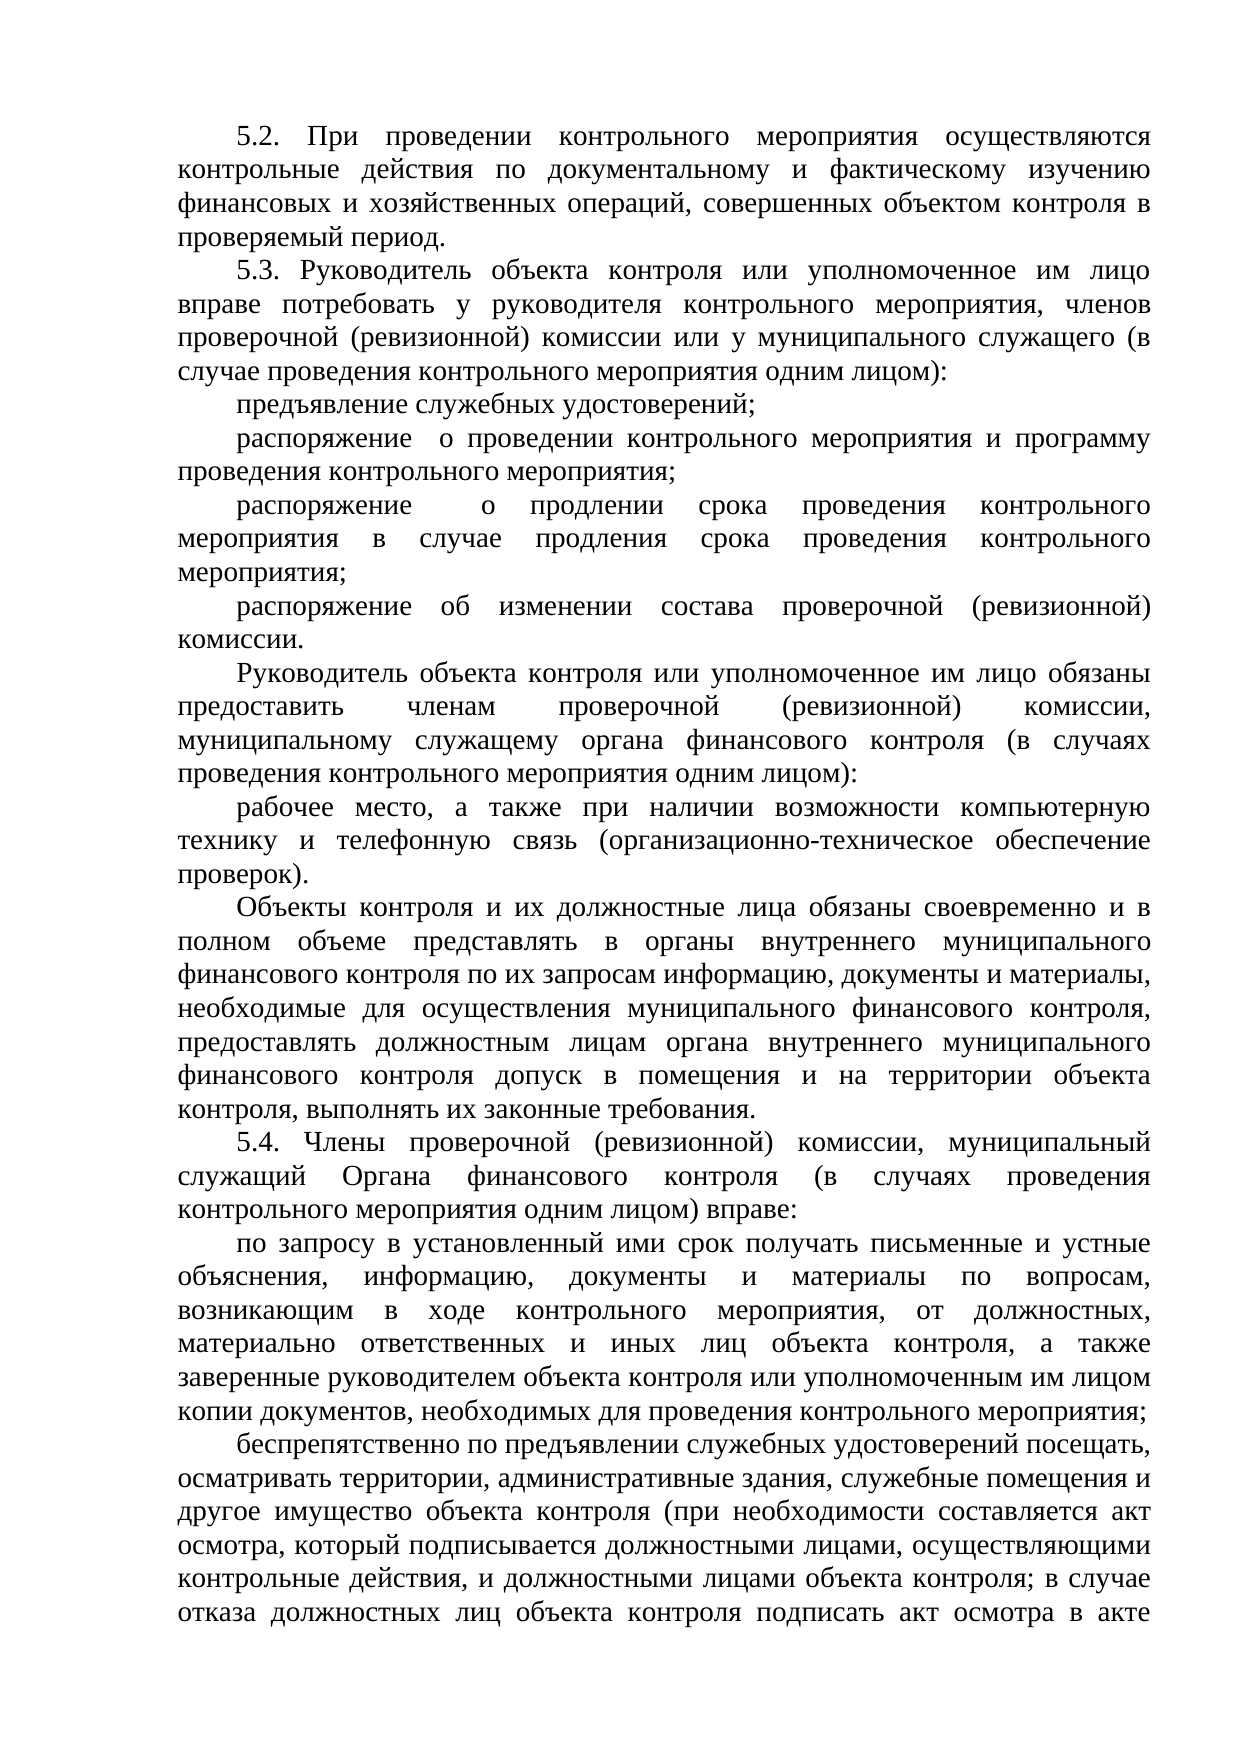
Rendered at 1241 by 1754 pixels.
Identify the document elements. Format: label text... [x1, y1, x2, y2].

text Объекты контроля и их должностные лица обязаны своевременно и в полном объеме представлять в органы внутреннего муниципального финансового контроля по их запросам информацию, документы и материалы, необходимые для осуществления муниципального финансового контроля, предоставлять должностным лицам органа внутреннего муниципального финансового контроля допуск в помещения и на территории объекта контроля, выполнять их законные требования. [177, 889, 1152, 1124]
text Руководитель объекта контроля или уполномоченное им лицо обязаны предоставить членам проверочной (ревизионной) комиссии, муниципальному служащему органа финансового контроля (в случаях проведения контрольного мероприятия одним лицом): [177, 655, 1152, 789]
text 5.2. При проведении контрольного мероприятия осуществляются контрольные действия по документальному и фактическому изучению финансовых и хозяйственных операций, совершенных объектом контроля в проверяемый период. [177, 118, 1152, 252]
text распоряжение о проведении контрольного мероприятия и программу проведения контрольного мероприятия; [177, 420, 1152, 487]
text распоряжение о продлении срока проведения контрольного мероприятия в случае продления срока проведения контрольного мероприятия; [177, 487, 1152, 588]
text предъявление служебных удостоверений; [177, 386, 1152, 420]
text рабочее место, а также при наличии возможности компьютерную технику и телефонную связь (организационно-техническое обеспечение проверок). [177, 789, 1152, 889]
text по запросу в установленный ими срок получать письменные и устные объяснения, информацию, документы и материалы по вопросам, возникающим в ходе контрольного мероприятия, от должностных, материально ответственных и иных лиц объекта контроля, а также заверенные руководителем объекта контроля или уполномоченным им лицом копии документов, необходимых для проведения контрольного мероприятия; [177, 1225, 1152, 1426]
text 5.4. Члены проверочной (ревизионной) комиссии, муниципальный служащий Органа финансового контроля (в случаях проведения контрольного мероприятия одним лицом) вправе: [177, 1124, 1152, 1225]
text 5.3. Руководитель объекта контроля или уполномоченное им лицо вправе потребовать у руководителя контрольного мероприятия, членов проверочной (ревизионной) комиссии или у муниципального служащего (в случае проведения контрольного мероприятия одним лицом): [177, 252, 1152, 386]
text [177, 1426, 1152, 1627]
text распоряжение об изменении состава проверочной (ревизионной) комиссии. [177, 588, 1152, 655]
